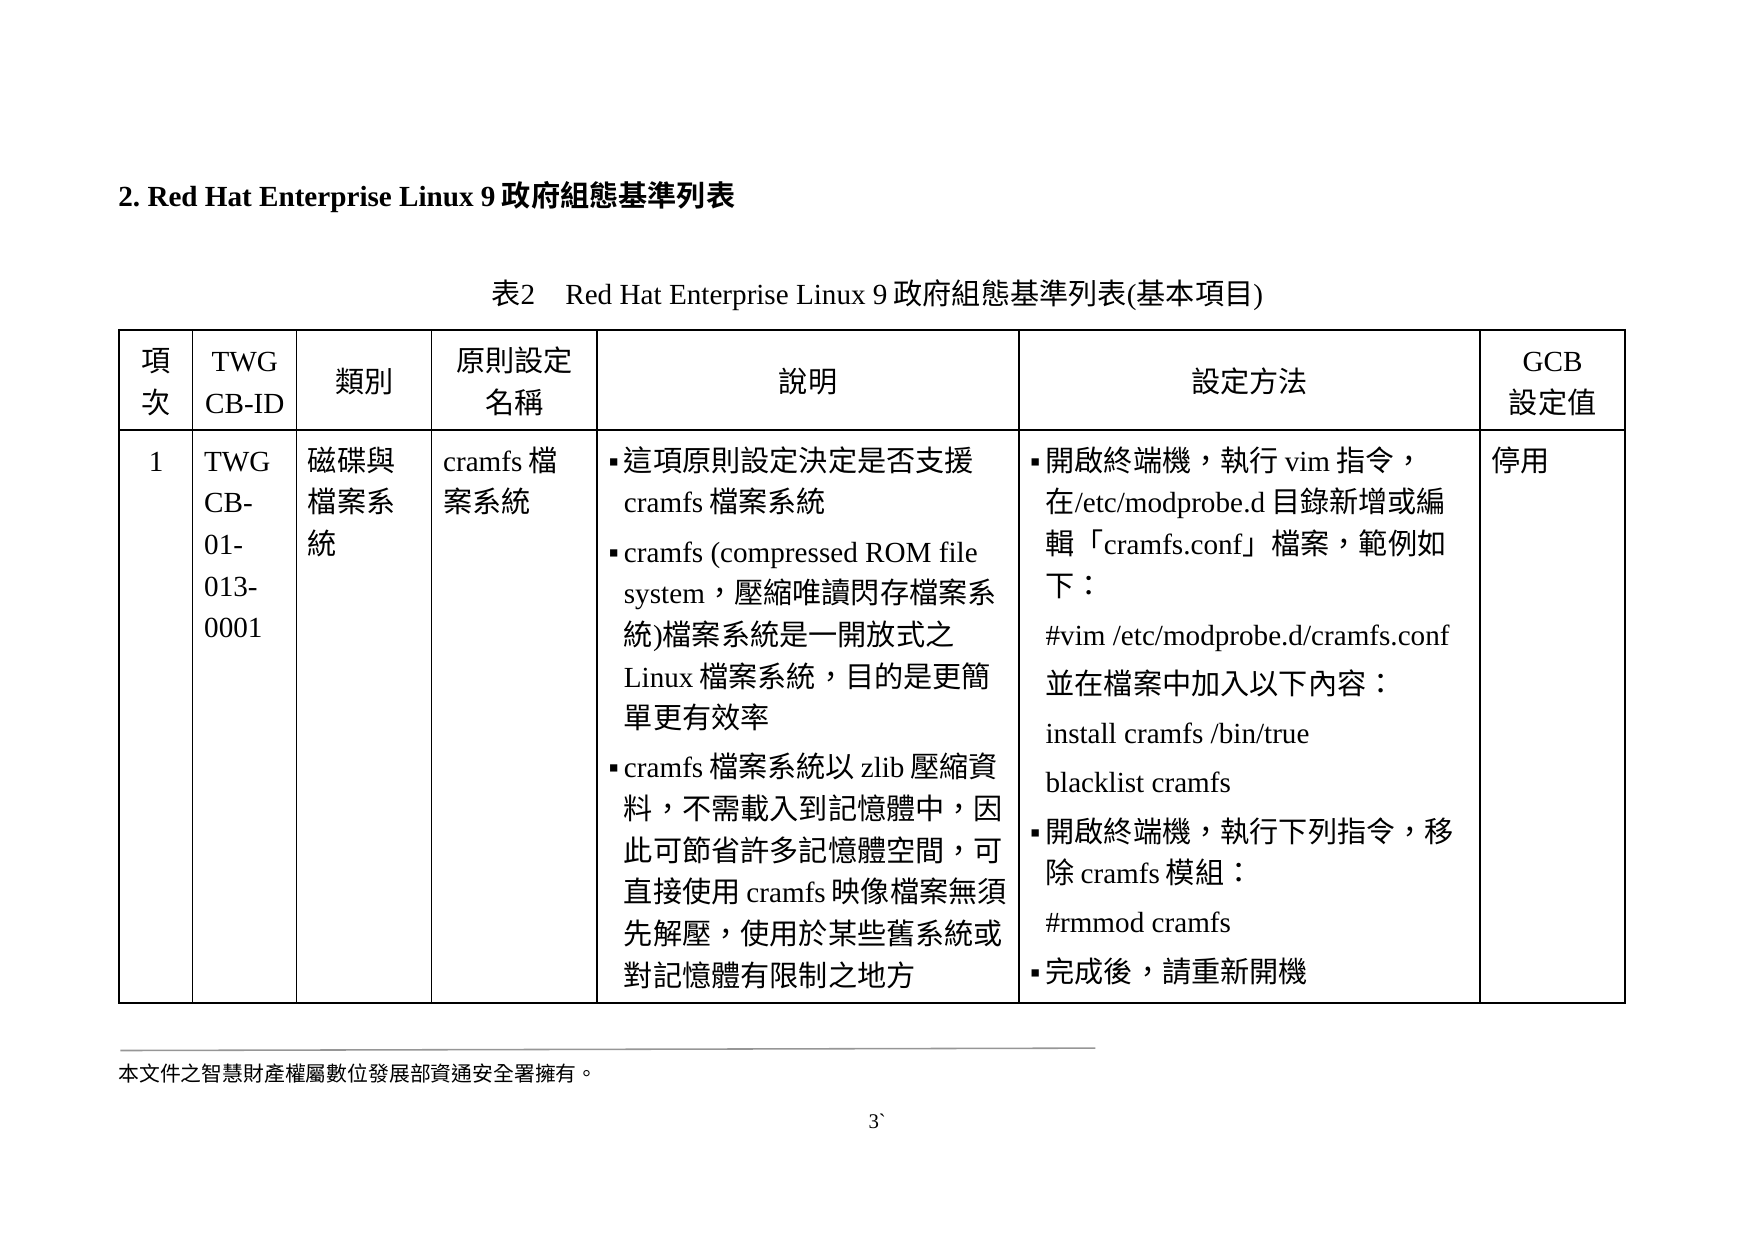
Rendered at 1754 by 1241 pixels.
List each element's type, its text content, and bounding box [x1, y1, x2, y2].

table_header GCB 設定值 [1481, 331, 1624, 429]
table_cell cramfs檔案系統 [432, 431, 596, 1002]
text Red Hat Enterprise Linux 9政府組態基準列表(基本項目) [118, 254, 1636, 329]
table_cell 停用 [1481, 431, 1624, 1002]
table_header 設定方法 [1020, 331, 1479, 429]
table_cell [1020, 431, 1479, 1002]
table_header 說明 [598, 331, 1018, 429]
subtitle Red Hat Enterprise Linux 9政府組態基準列表 [118, 164, 1636, 216]
table_cell 磁碟與檔案系統 [297, 431, 431, 1002]
table_cell 1 [120, 431, 192, 1002]
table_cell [598, 431, 1018, 1002]
table_header TWGCB-ID [193, 331, 296, 429]
table_header 原則設定名稱 [432, 331, 596, 429]
table_cell TWGCB-01-013-0001 [193, 431, 296, 1002]
table_header 項次 [120, 331, 192, 429]
table_header 類別 [297, 331, 431, 429]
